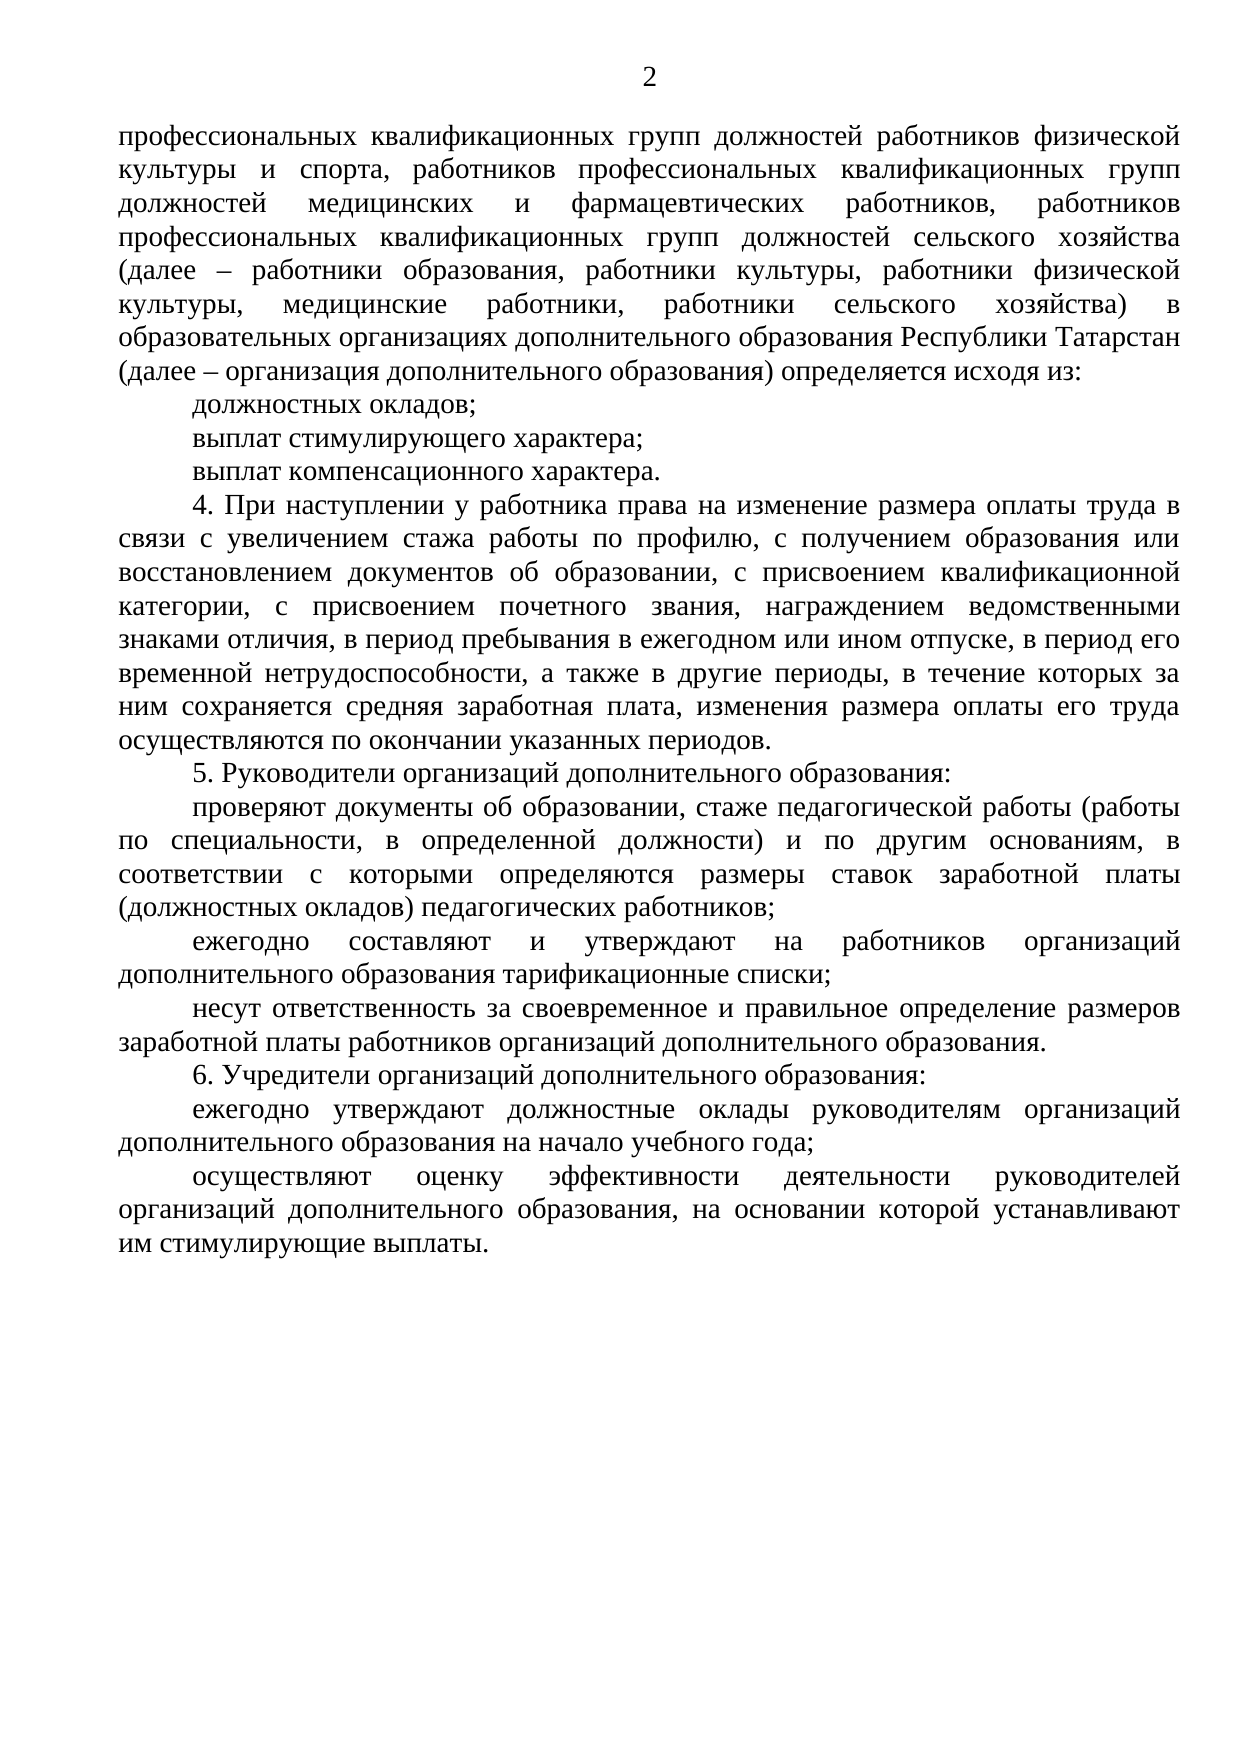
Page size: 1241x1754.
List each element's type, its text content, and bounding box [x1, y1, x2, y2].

text ежегодно составляют и утверждают на работников организаций дополнительного образования тарификационные списки; [118, 923, 1181, 990]
text ежегодно утверждают должностные оклады руководителям организаций дополнительного образования на начало учебного года; [118, 1091, 1181, 1158]
text осуществляют оценку эффективности деятельности руководителей организаций дополнительного образования, на основании которой устанавливают им стимулирующие выплаты. [118, 1158, 1181, 1258]
text должностных окладов; [118, 386, 1181, 420]
text выплат стимулирующего характера; [118, 420, 1181, 453]
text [118, 118, 1181, 386]
text 4. При наступлении у работника права на изменение размера оплаты труда в связи с увеличением стажа работы по профилю, с получением образования или восстановлением документов об образовании, с присвоением квалификационной категории, с присвоением почетного звания, награждением ведомственными знаками отличия, в период пребывания в ежегодном или ином отпуске, в период его временной нетрудоспособности, а также в другие периоды, в течение которых за ним сохраняется средняя заработная плата, изменения размера оплаты его труда осуществляются по окончании указанных периодов. [118, 487, 1181, 755]
text 5. Руководители организаций дополнительного образования: [118, 755, 1181, 789]
text несут ответственность за своевременное и правильное определение размеров заработной платы работников организаций дополнительного образования. [118, 990, 1181, 1057]
text проверяют документы об образовании, стаже педагогической работы (работы по специальности, в определенной должности) и по другим основаниям, в соответствии с которыми определяются размеры ставок заработной платы (должностных окладов) педагогических работников; [118, 789, 1181, 923]
text 6. Учредители организаций дополнительного образования: [118, 1057, 1181, 1091]
text выплат компенсационного характера. [118, 453, 1181, 487]
